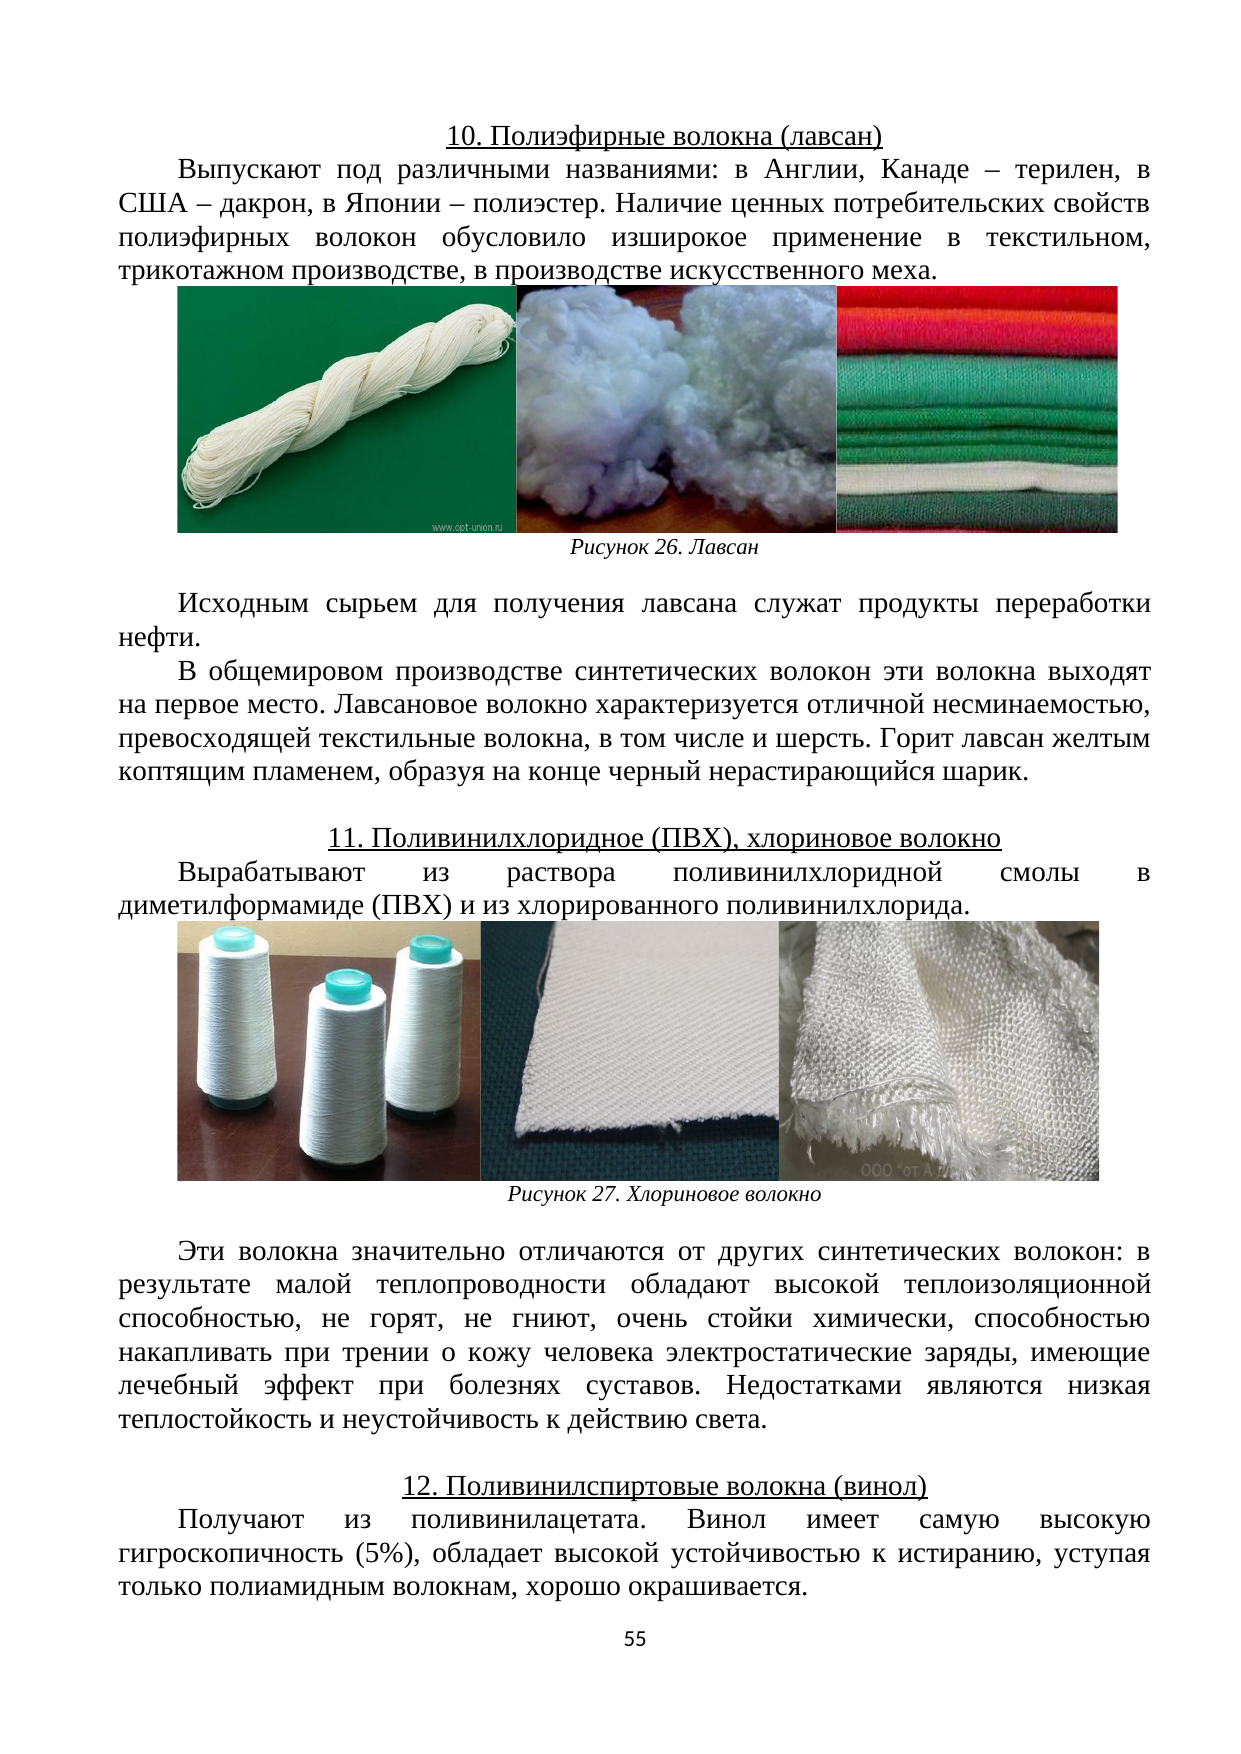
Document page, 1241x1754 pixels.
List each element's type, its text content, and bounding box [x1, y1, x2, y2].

picture [177, 921, 1100, 1181]
text Вырабатывают из раствора поливинилхлоридной смолы в диметилформамиде (ПВХ) и из хлорированного поливинилхлорида. [118, 854, 1152, 921]
text Рисунок 27. Хлориновое волокно [118, 1180, 1152, 1207]
text Рисунок 26. Лавсан [118, 533, 1152, 559]
text 10. Полиэфирные волокна (лавсан) [118, 118, 1152, 152]
text Эти волокна значительно отличаются от других синтетических волокон: в результате малой теплопроводности обладают высокой теплоизоляционной способностью, не горят, не гниют, очень стойки химически, способностью накапливать при трении о кожу человека электростатические заряды, имеющие лечебный эффект при болезнях суставов. Недостатками являются низкая теплостойкость и неустойчивость к действию света. [118, 1233, 1152, 1434]
text Выпускают под различными названиями: в Англии, Канаде – терилен, в США – дакрон, в Японии – полиэстер. Наличие ценных потребительских свойств полиэфирных волокон обусловило изширокое применение в текстильном, трикотажном производстве, в производстве искусственного меха. [118, 152, 1152, 286]
text Получают из поливинилацетата. Винол имеет самую высокую гигроскопичность (5%), обладает высокой устойчивостью к истиранию, уступая только полиамидным волокнам, хорошо окрашивается. [118, 1501, 1152, 1602]
text 12. Поливинилспиртовые волокна (винол) [118, 1468, 1152, 1501]
text Исходным сырьем для получения лавсана служат продукты переработки нефти. [118, 586, 1152, 653]
text В общемировом производстве синтетических волокон эти волокна выходят на первое место. Лавсановое волокно характеризуется отличной несминаемостью, превосходящей текстильные волокна, в том числе и шерсть. Горит лавсан желтым коптящим пламенем, образуя на конце черный нерастирающийся шарик. [118, 653, 1152, 787]
picture [177, 285, 1118, 533]
text 11. Поливинилхлоридное (ПВХ), хлориновое волокно [118, 820, 1152, 854]
